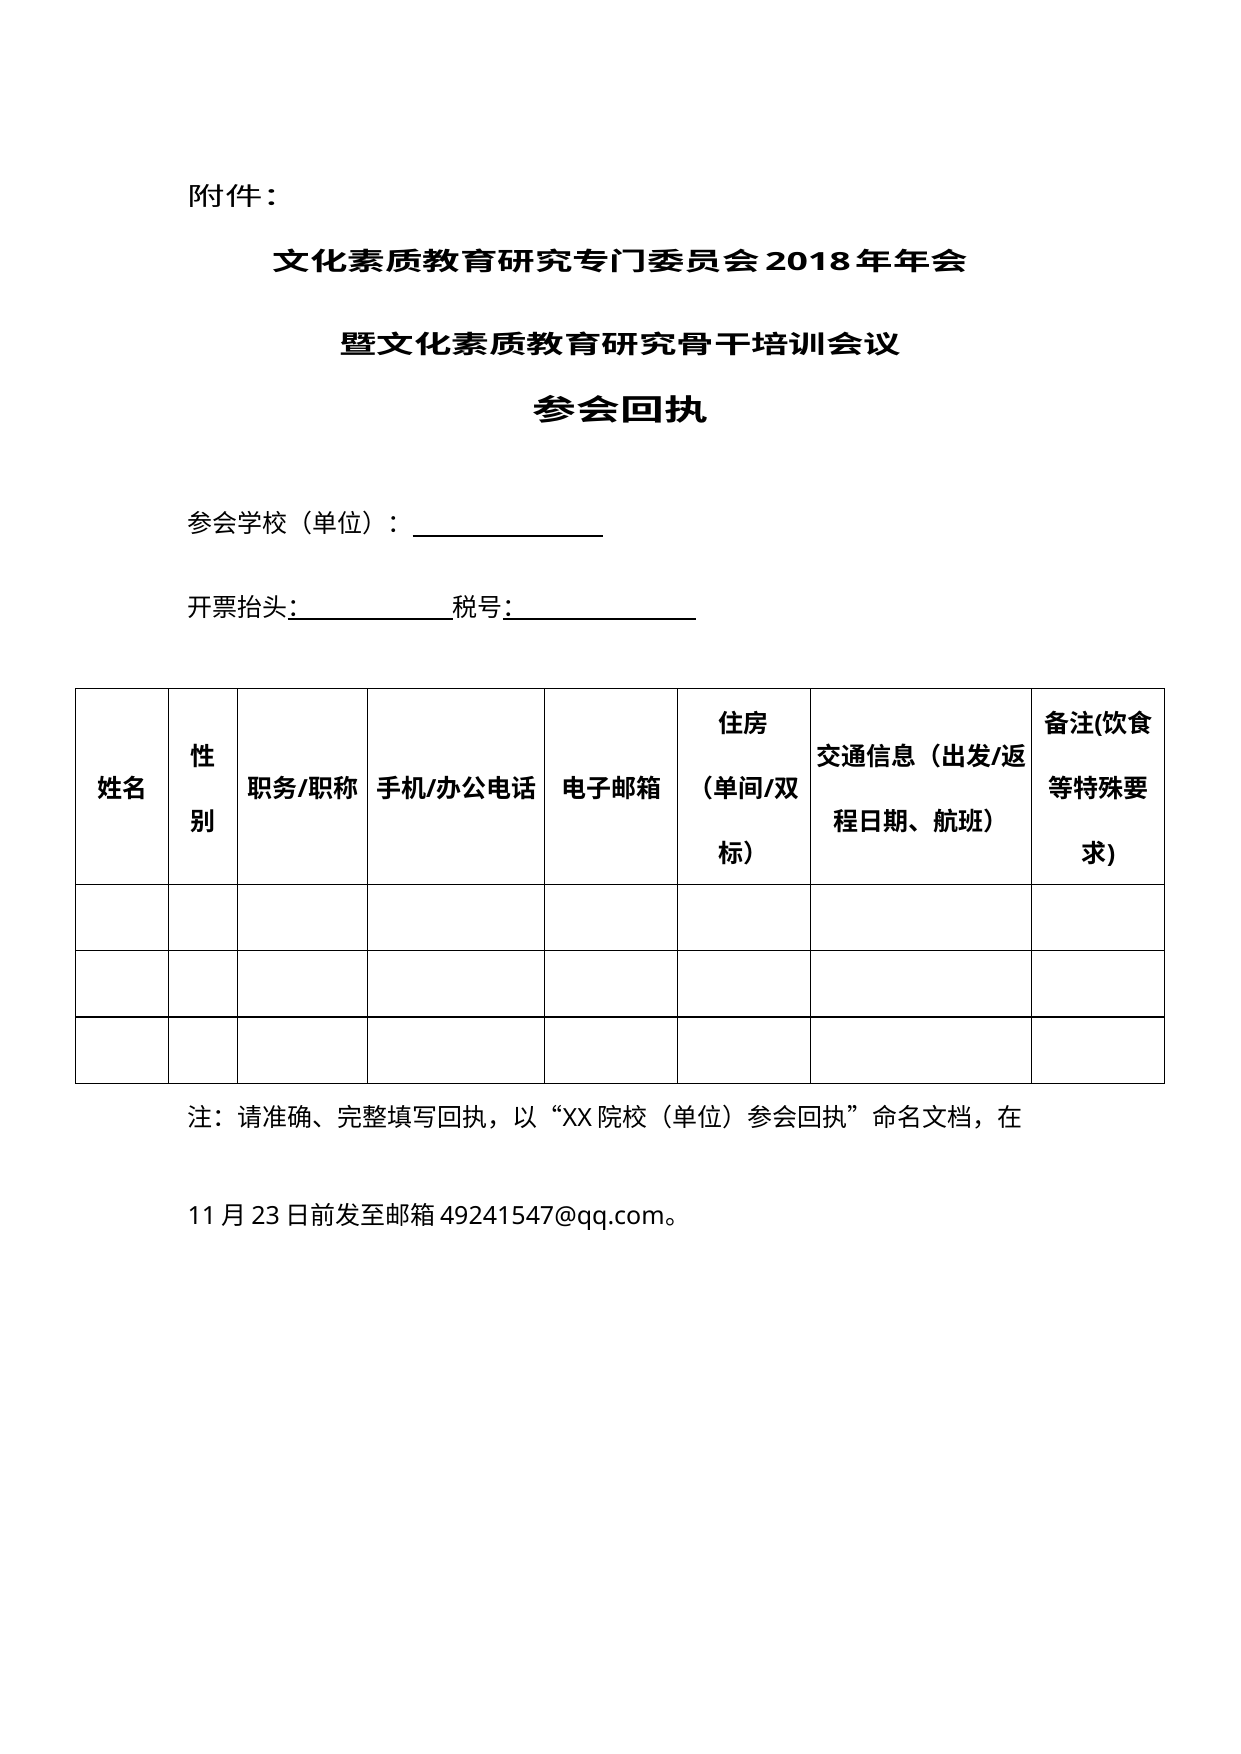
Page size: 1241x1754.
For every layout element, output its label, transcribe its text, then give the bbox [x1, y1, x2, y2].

table_cell [169, 885, 237, 950]
table_cell [238, 951, 367, 1016]
table_header 职务/职称 [238, 689, 367, 884]
table_header 手机/办公电话 [368, 689, 544, 884]
table_cell [1032, 951, 1164, 1016]
table_cell [368, 1018, 544, 1082]
table_header 备注(饮食等特殊要求) [1032, 689, 1164, 884]
table_cell [678, 1018, 810, 1082]
table_cell [76, 1018, 168, 1082]
table_cell [1032, 885, 1164, 950]
text 文化素质教育研究专门委员会2018年年会 [187, 227, 1053, 292]
table_cell [545, 885, 677, 950]
table_cell [169, 1018, 237, 1082]
table_cell [545, 1018, 677, 1082]
text 参会学校（单位）： [187, 489, 1053, 554]
table_cell [1032, 1018, 1164, 1082]
table_cell [238, 1018, 367, 1082]
table_header 姓名 [76, 689, 168, 884]
table_cell [811, 1018, 1031, 1082]
table_cell [169, 951, 237, 1016]
table_cell [545, 951, 677, 1016]
table_cell [238, 885, 367, 950]
table_header 住房 （单间/双标） [678, 689, 810, 884]
table_header 性别 [169, 689, 237, 884]
table_cell [368, 951, 544, 1016]
table_cell [678, 885, 810, 950]
table_header 电子邮箱 [545, 689, 677, 884]
table_cell [678, 951, 810, 1016]
table_cell [368, 885, 544, 950]
text 附件： [187, 162, 1053, 227]
text 暨文化素质教育研究骨干培训会议 [187, 310, 1053, 375]
table_cell [811, 885, 1031, 950]
table_cell [76, 885, 168, 950]
table_cell [76, 951, 168, 1016]
table_cell [811, 951, 1031, 1016]
text 注：请准确、完整填写回执，以“XX院校（单位）参会回执”命名文档，在11月23日前发至邮箱49241547@qq.com。 [187, 1084, 1053, 1246]
table_header 交通信息（出发/返程日期、航班） [811, 689, 1031, 884]
text 开票抬头： 税号： [187, 573, 1053, 638]
text 参会回执 [187, 375, 1053, 440]
